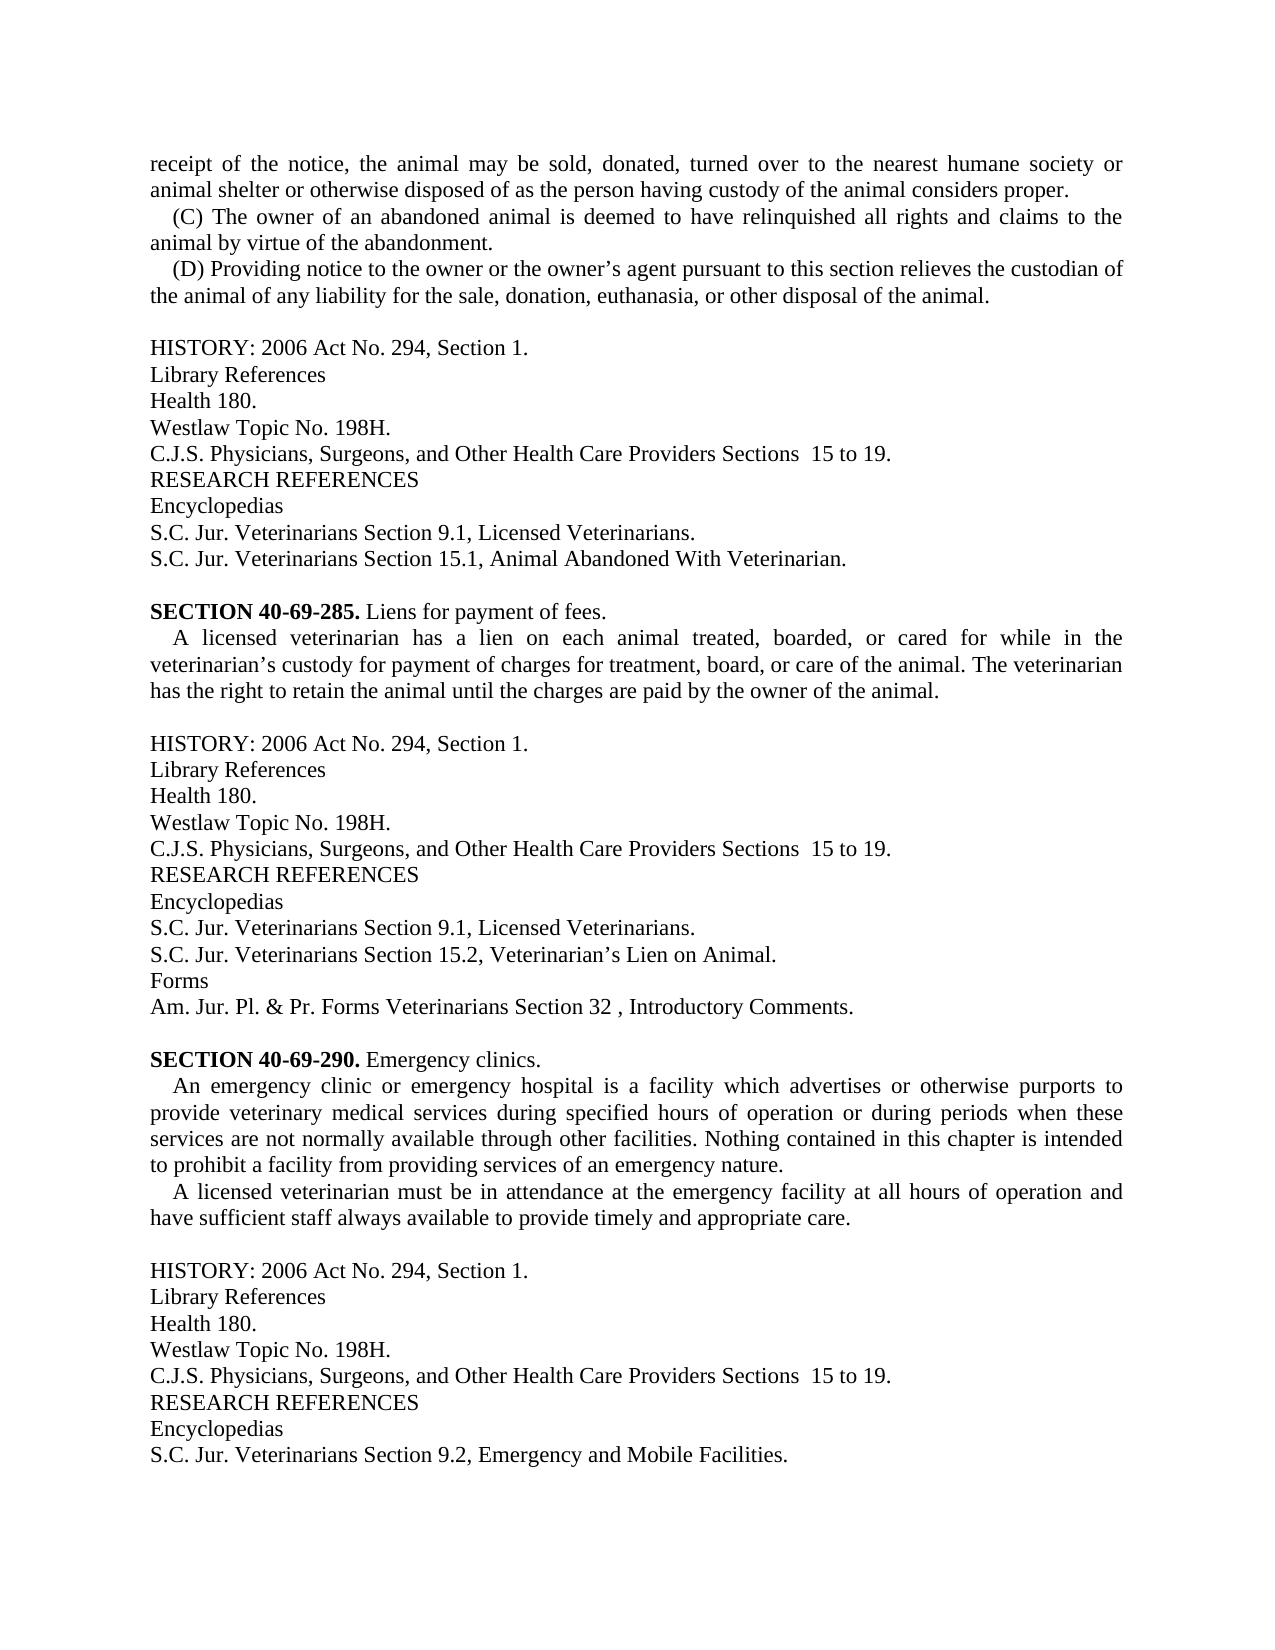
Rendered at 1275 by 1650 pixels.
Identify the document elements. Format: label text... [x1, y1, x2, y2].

text RESEARCH REFERENCES [150, 862, 1125, 888]
text An emergency clinic or emergency hospital is a facility which advertises or otherwise purports to provide veterinary medical services during specified hours of operation or during periods when these services are not normally available through other facilities. Nothing contained in this chapter is intended to prohibit a facility from providing services of an emergency nature. [150, 1072, 1125, 1178]
text S.C. Jur. Veterinarians Section 9.1, Licensed Veterinarians. [150, 914, 1125, 941]
text SECTION 40-69-285. Liens for payment of fees. [150, 598, 1125, 624]
text HISTORY: 2006 Act No. 294, Section 1. [150, 334, 1125, 361]
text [150, 150, 1125, 203]
text Health 180. [150, 1309, 1125, 1336]
text Forms [150, 967, 1125, 993]
text Encyclopedias [150, 888, 1125, 914]
text A licensed veterinarian has a lien on each animal treated, boarded, or cared for while in the veterinarian’s custody for payment of charges for treatment, board, or care of the animal. The veterinarian has the right to retain the animal until the charges are paid by the owner of the animal. [150, 624, 1125, 703]
text Library References [150, 1283, 1125, 1309]
text Library References [150, 361, 1125, 387]
text Westlaw Topic No. 198H. [150, 809, 1125, 835]
text (D) Providing notice to the owner or the owner’s agent pursuant to this section relieves the custodian of the animal of any liability for the sale, donation, euthanasia, or other disposal of the animal. [150, 255, 1125, 308]
text Westlaw Topic No. 198H. [150, 413, 1125, 440]
text S.C. Jur. Veterinarians Section 9.1, Licensed Veterinarians. [150, 519, 1125, 545]
text Encyclopedias [150, 1415, 1125, 1441]
text S.C. Jur. Veterinarians Section 15.1, Animal Abandoned With Veterinarian. [150, 545, 1125, 572]
text Library References [150, 756, 1125, 782]
text SECTION 40-69-290. Emergency clinics. [150, 1046, 1125, 1072]
text C.J.S. Physicians, Surgeons, and Other Health Care Providers Sections 15 to 19. [150, 835, 1125, 862]
text HISTORY: 2006 Act No. 294, Section 1. [150, 730, 1125, 756]
text Westlaw Topic No. 198H. [150, 1336, 1125, 1362]
text Health 180. [150, 782, 1125, 809]
text C.J.S. Physicians, Surgeons, and Other Health Care Providers Sections 15 to 19. [150, 1362, 1125, 1389]
text S.C. Jur. Veterinarians Section 9.2, Emergency and Mobile Facilities. [150, 1441, 1125, 1468]
text Encyclopedias [150, 493, 1125, 519]
text A licensed veterinarian must be in attendance at the emergency facility at all hours of operation and have sufficient staff always available to provide timely and appropriate care. [150, 1178, 1125, 1231]
text RESEARCH REFERENCES [150, 466, 1125, 493]
text HISTORY: 2006 Act No. 294, Section 1. [150, 1257, 1125, 1283]
text RESEARCH REFERENCES [150, 1389, 1125, 1415]
text (C) The owner of an abandoned animal is deemed to have relinquished all rights and claims to the animal by virtue of the abandonment. [150, 203, 1125, 255]
text S.C. Jur. Veterinarians Section 15.2, Veterinarian’s Lien on Animal. [150, 941, 1125, 967]
text C.J.S. Physicians, Surgeons, and Other Health Care Providers Sections 15 to 19. [150, 440, 1125, 466]
text Health 180. [150, 387, 1125, 413]
text Am. Jur. Pl. & Pr. Forms Veterinarians Section 32 , Introductory Comments. [150, 993, 1125, 1020]
